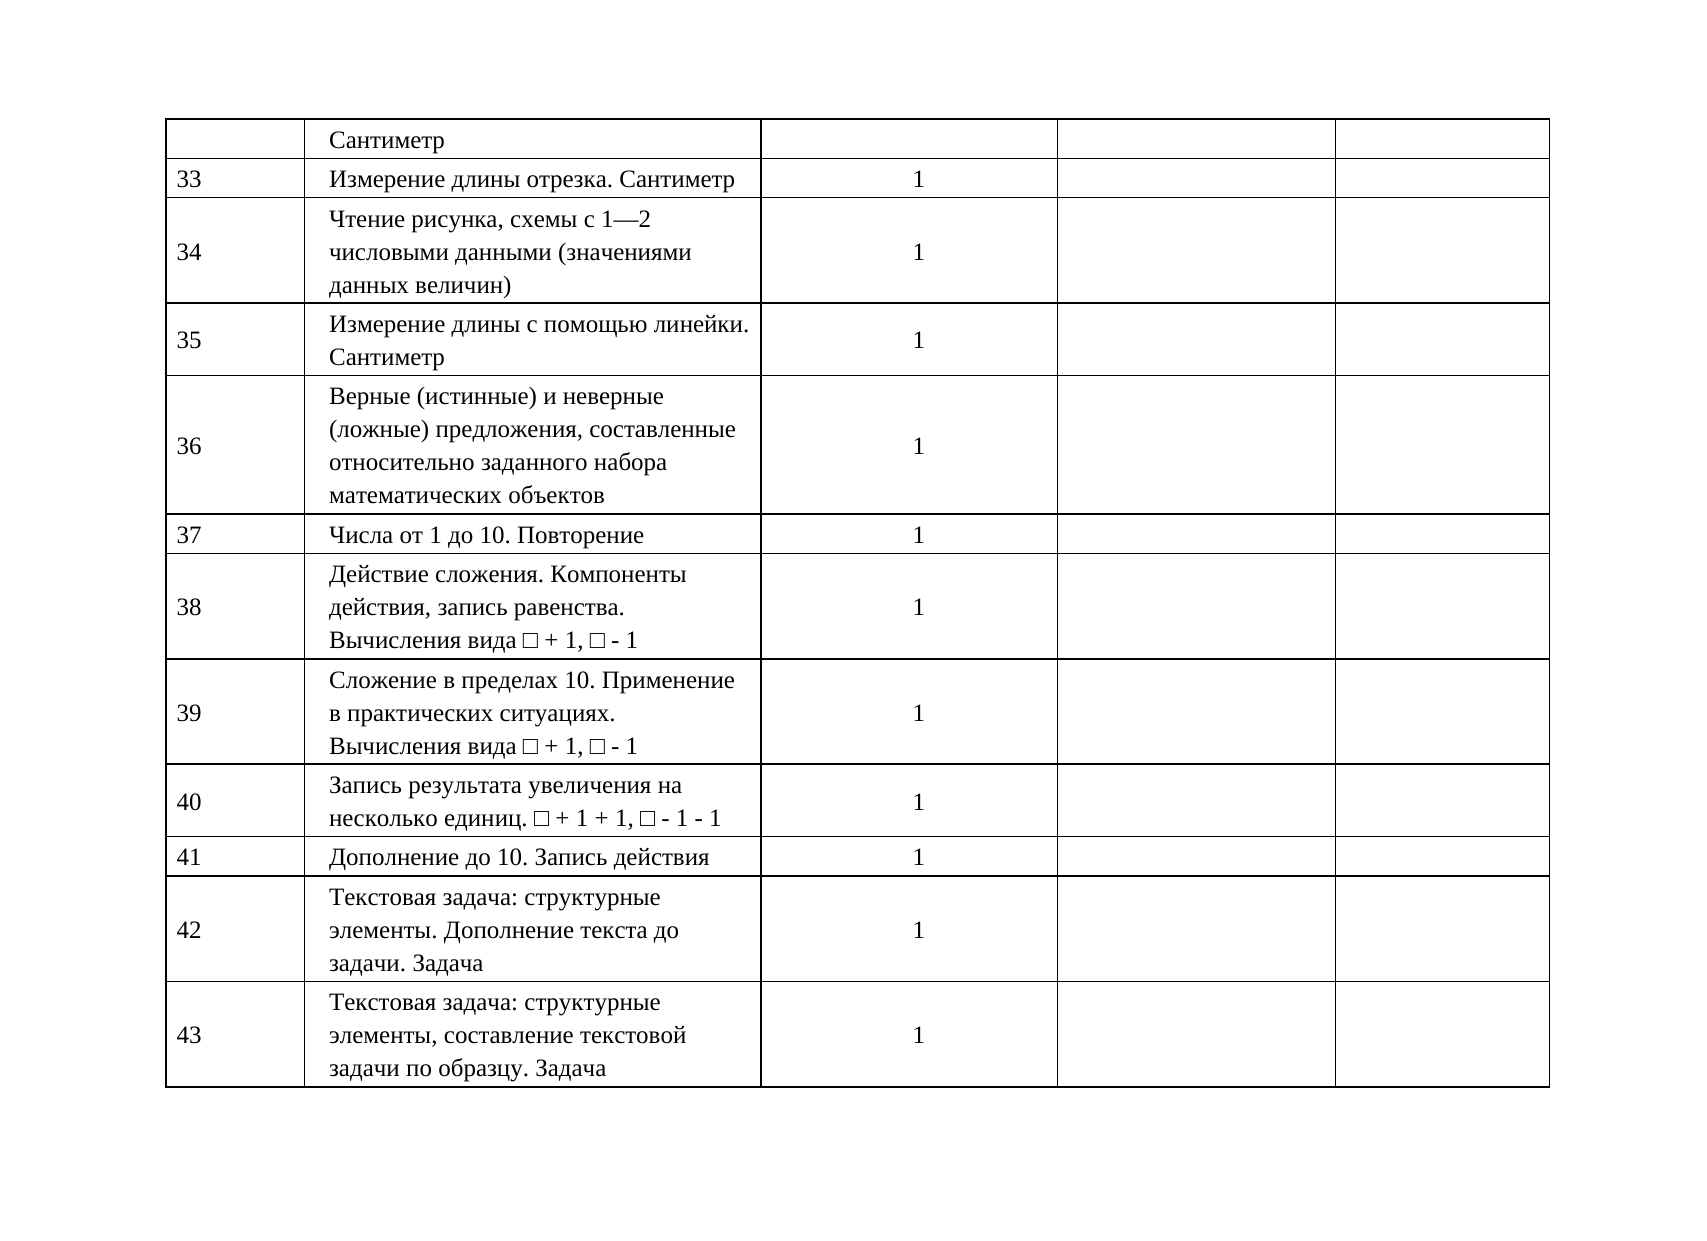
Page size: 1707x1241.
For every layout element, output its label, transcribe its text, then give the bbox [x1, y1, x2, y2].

table_cell [1336, 304, 1549, 375]
table_cell 42 [167, 877, 304, 981]
table_cell [1058, 877, 1335, 981]
table_cell [1058, 982, 1335, 1086]
table_cell 1 [762, 159, 1057, 197]
table_cell Измерение длины с помощью линейки. Сантиметр [305, 304, 760, 375]
table_cell [1336, 765, 1549, 836]
table_cell 1 [762, 376, 1057, 513]
table_cell Дополнение до 10. Запись действия [305, 837, 760, 875]
table_cell [1336, 982, 1549, 1086]
table_cell 35 [167, 304, 304, 375]
table_cell 38 [167, 554, 304, 658]
table_cell Чтение рисунка, схемы с 1—2 числовыми данными (значениями данных величин) [305, 198, 760, 302]
table_cell 41 [167, 837, 304, 875]
table_cell Запись результата увеличения на несколько единиц. □ + 1 + 1, □ - 1 - 1 [305, 765, 760, 836]
table_cell 1 [762, 198, 1057, 302]
table_cell [1058, 120, 1335, 157]
table_cell [1336, 837, 1549, 875]
table_cell [1058, 515, 1335, 552]
table_cell Измерение длины отрезка. Сантиметр [305, 159, 760, 197]
table_cell 43 [167, 982, 304, 1086]
table_cell [1058, 198, 1335, 302]
table_cell Числа от 1 до 10. Повторение [305, 515, 760, 552]
table_cell 40 [167, 765, 304, 836]
table_cell [1058, 765, 1335, 836]
table_cell 1 [762, 837, 1057, 875]
table_cell [1058, 837, 1335, 875]
table_cell Текстовая задача: структурные элементы, составление текстовой задачи по образцу. Задача [305, 982, 760, 1086]
table_cell [1058, 376, 1335, 513]
table_cell 39 [167, 660, 304, 763]
table_cell 36 [167, 376, 304, 513]
table_cell Верные (истинные) и неверные (ложные) предложения, составленные относительно заданного набора математических объектов [305, 376, 760, 513]
table_cell [1336, 376, 1549, 513]
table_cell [305, 120, 760, 157]
table_cell 1 [762, 554, 1057, 658]
table_cell [1336, 120, 1549, 157]
table_cell [1058, 554, 1335, 658]
table_cell 32 [167, 120, 304, 157]
table_cell [1336, 554, 1549, 658]
table_cell [1336, 198, 1549, 302]
table_cell [1336, 515, 1549, 552]
table_cell 1 [762, 120, 1057, 157]
table_cell [1336, 877, 1549, 981]
table_cell 33 [167, 159, 304, 197]
table_cell 37 [167, 515, 304, 552]
table_cell Текстовая задача: структурные элементы. Дополнение текста до задачи. Задача [305, 877, 760, 981]
table_cell [1058, 660, 1335, 763]
table_cell [1336, 159, 1549, 197]
table_cell 1 [762, 660, 1057, 763]
table_cell 34 [167, 198, 304, 302]
table_cell 1 [762, 877, 1057, 981]
table_cell 1 [762, 982, 1057, 1086]
table_cell [1058, 159, 1335, 197]
table_cell 1 [762, 304, 1057, 375]
table_cell Сложение в пределах 10. Применение в практических ситуациях. Вычисления вида □ + 1, □ - 1 [305, 660, 760, 763]
table_cell 1 [762, 515, 1057, 552]
table_cell 1 [762, 765, 1057, 836]
table_cell [1058, 304, 1335, 375]
table_cell Действие сложения. Компоненты действия, запись равенства. Вычисления вида □ + 1, □ - 1 [305, 554, 760, 658]
table_cell [1336, 660, 1549, 763]
